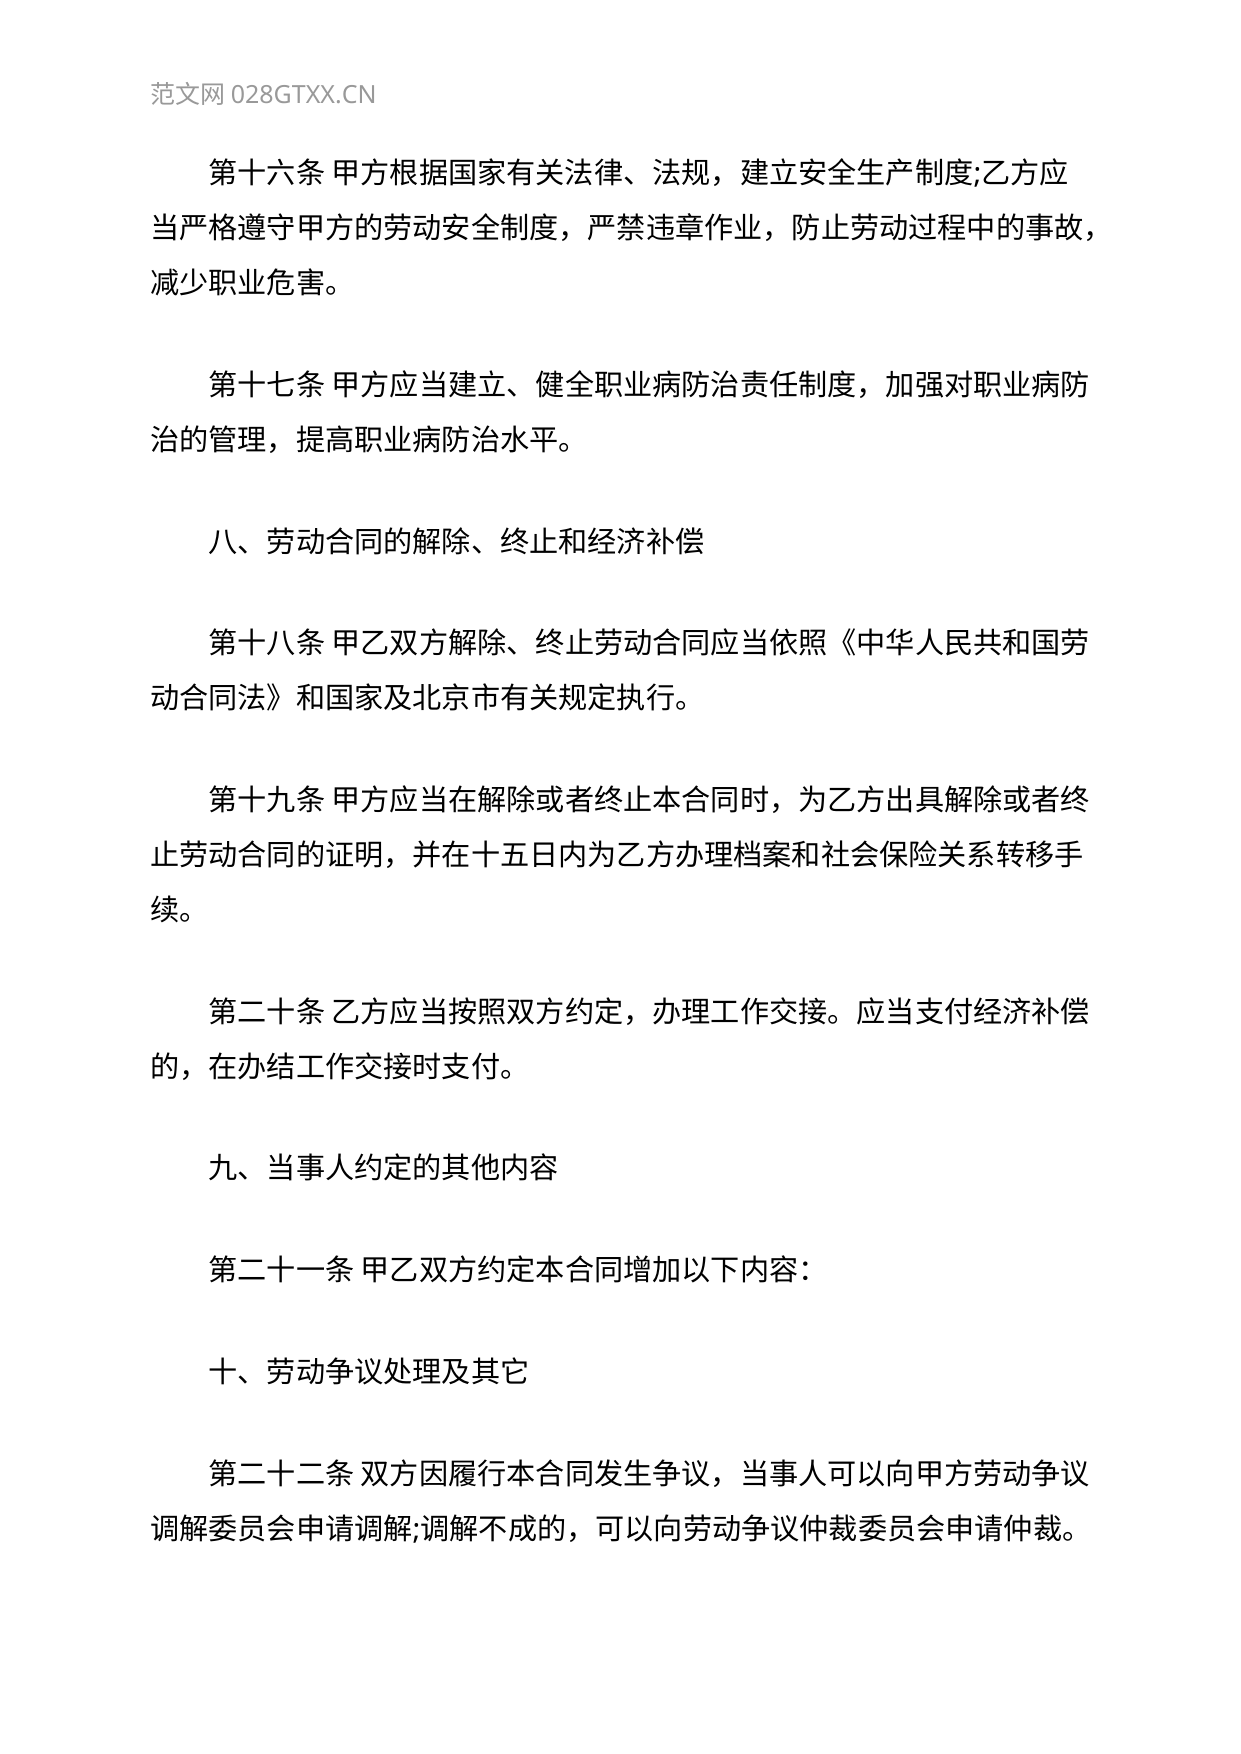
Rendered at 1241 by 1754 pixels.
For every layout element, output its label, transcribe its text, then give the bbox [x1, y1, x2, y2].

text 第二十一条 甲乙双方约定本合同增加以下内容： [150, 1247, 1090, 1289]
text 第二十二条 双方因履行本合同发生争议，当事人可以向甲方劳动争议调解委员会申请调解;调解不成的，可以向劳动争议仲裁委员会申请仲裁。 [150, 1450, 1090, 1548]
text 九、当事人约定的其他内容 [150, 1145, 1090, 1187]
text 第十六条 甲方根据国家有关法律、法规，建立安全生产制度;乙方应当严格遵守甲方的劳动安全制度，严禁违章作业，防止劳动过程中的事故，减少职业危害。 [150, 150, 1090, 302]
text 第十七条 甲方应当建立、健全职业病防治责任制度，加强对职业病防治的管理，提高职业病防治水平。 [150, 362, 1090, 459]
text 第二十条 乙方应当按照双方约定，办理工作交接。应当支付经济补偿的，在办结工作交接时支付。 [150, 988, 1090, 1086]
text 第十九条 甲方应当在解除或者终止本合同时，为乙方出具解除或者终止劳动合同的证明，并在十五日内为乙方办理档案和社会保险关系转移手续。 [150, 777, 1090, 929]
text 第十八条 甲乙双方解除、终止劳动合同应当依照《中华人民共和国劳动合同法》和国家及北京市有关规定执行。 [150, 620, 1090, 717]
text 八、劳动合同的解除、终止和经济补偿 [150, 518, 1090, 561]
text 十、劳动争议处理及其它 [150, 1348, 1090, 1391]
